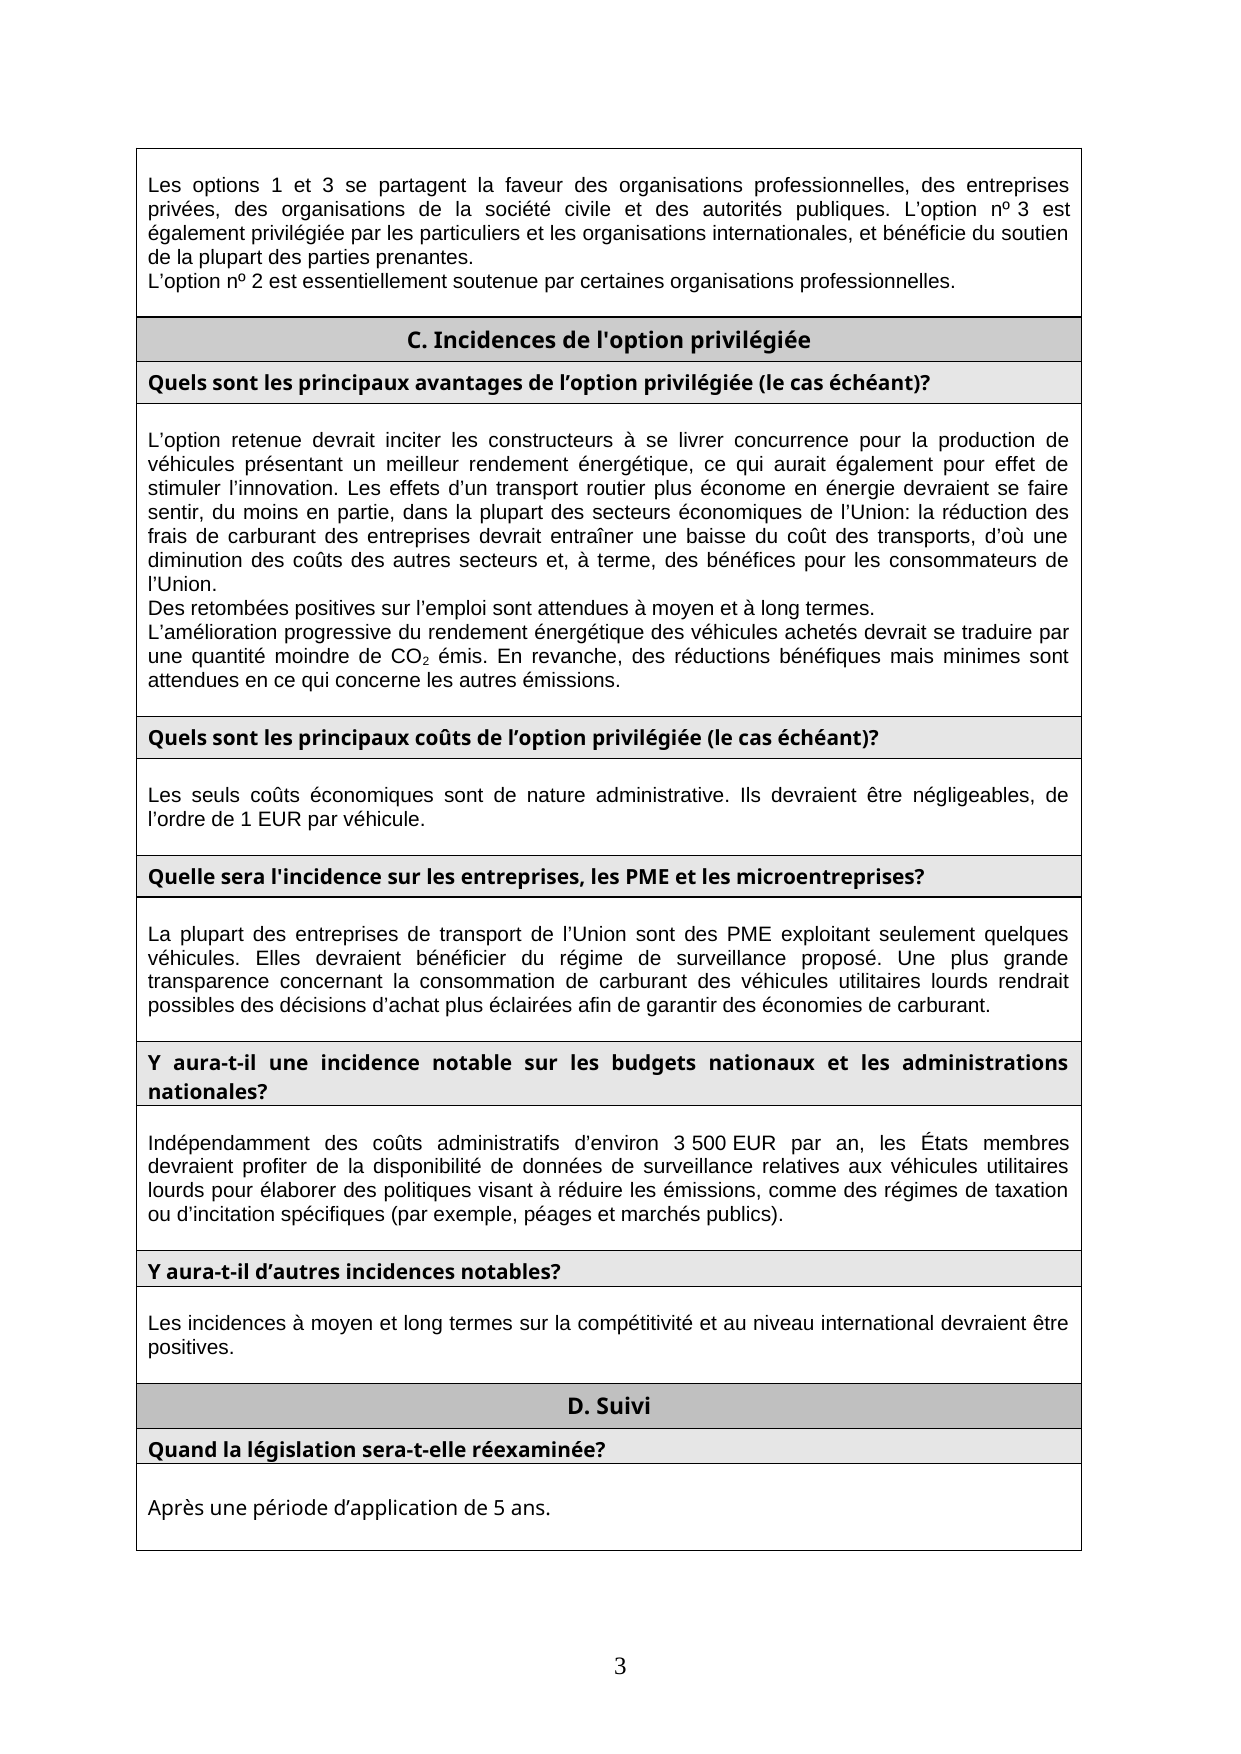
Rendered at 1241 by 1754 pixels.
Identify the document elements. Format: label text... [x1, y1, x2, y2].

table_cell Quels sont les principaux coûts de l’option privilégiée (le cas échéant)? [137, 717, 1081, 758]
table_cell L’option retenue devrait inciter les constructeurs à se livrer concurrence pour la production de véhicules présentant un meilleur rendement énergétique, ce qui aurait également pour effet de stimuler l’innovation. Les effets d’un transport routier plus économe en énergie devraient se faire sentir, du moins en partie, dans la plupart des secteurs économiques de l’Union: la réduction des frais de carburant des entreprises devrait entraîner une baisse du coût des transports, d’où une diminution des coûts des autres secteurs et, à terme, des bénéfices pour les consommateurs de l’Union. Des retombées positives sur l’emploi sont attendues à moyen et à long termes. L’amélioration progressive du rendement énergétique des véhicules achetés devrait se traduire par une quantité moindre de CO2 émis. En revanche, des réductions bénéfiques mais minimes sont attendues en ce qui concerne les autres émissions. [137, 404, 1081, 716]
table_cell Quand la législation sera-t-elle réexaminée? [137, 1429, 1081, 1463]
table_cell Indépendamment des coûts administratifs d’environ 3 500 EUR par an, les États membres devraient profiter de la disponibilité de données de surveillance relatives aux véhicules utilitaires lourds pour élaborer des politiques visant à réduire les émissions, comme des régimes de taxation ou d’incitation spécifiques (par exemple, péages et marchés publics). [137, 1106, 1081, 1250]
table_cell Après une période d’application de 5 ans. [137, 1464, 1081, 1550]
table_cell C. Incidences de l'option privilégiée [137, 318, 1081, 361]
table_cell Les incidences à moyen et long termes sur la compétitivité et au niveau international devraient être positives. [137, 1287, 1081, 1383]
table_cell Quelle sera l'incidence sur les entreprises, les PME et les microentreprises? [137, 856, 1081, 896]
table_cell Y aura-t-il d’autres incidences notables? [137, 1251, 1081, 1286]
table_cell Les options 1 et 3 se partagent la faveur des organisations professionnelles, des entreprises privées, des organisations de la société civile et des autorités publiques. L’option nº 3 est également privilégiée par les particuliers et les organisations internationales, et bénéficie du soutien de la plupart des parties prenantes. L’option nº 2 est essentiellement soutenue par certaines organisations professionnelles. [137, 149, 1081, 316]
table_cell Les seuls coûts économiques sont de nature administrative. Ils devraient être négligeables, de l’ordre de 1 EUR par véhicule. [137, 759, 1081, 854]
table_cell La plupart des entreprises de transport de l’Union sont des PME exploitant seulement quelques véhicules. Elles devraient bénéficier du régime de surveillance proposé. Une plus grande transparence concernant la consommation de carburant des véhicules utilitaires lourds rendrait possibles des décisions d’achat plus éclairées afin de garantir des économies de carburant. [137, 898, 1081, 1041]
table_cell D. Suivi [137, 1384, 1081, 1428]
table_cell Y aura-t-il une incidence notable sur les budgets nationaux et les administrations nationales? [137, 1042, 1081, 1105]
table_cell Quels sont les principaux avantages de l’option privilégiée (le cas échéant)? [137, 362, 1081, 403]
